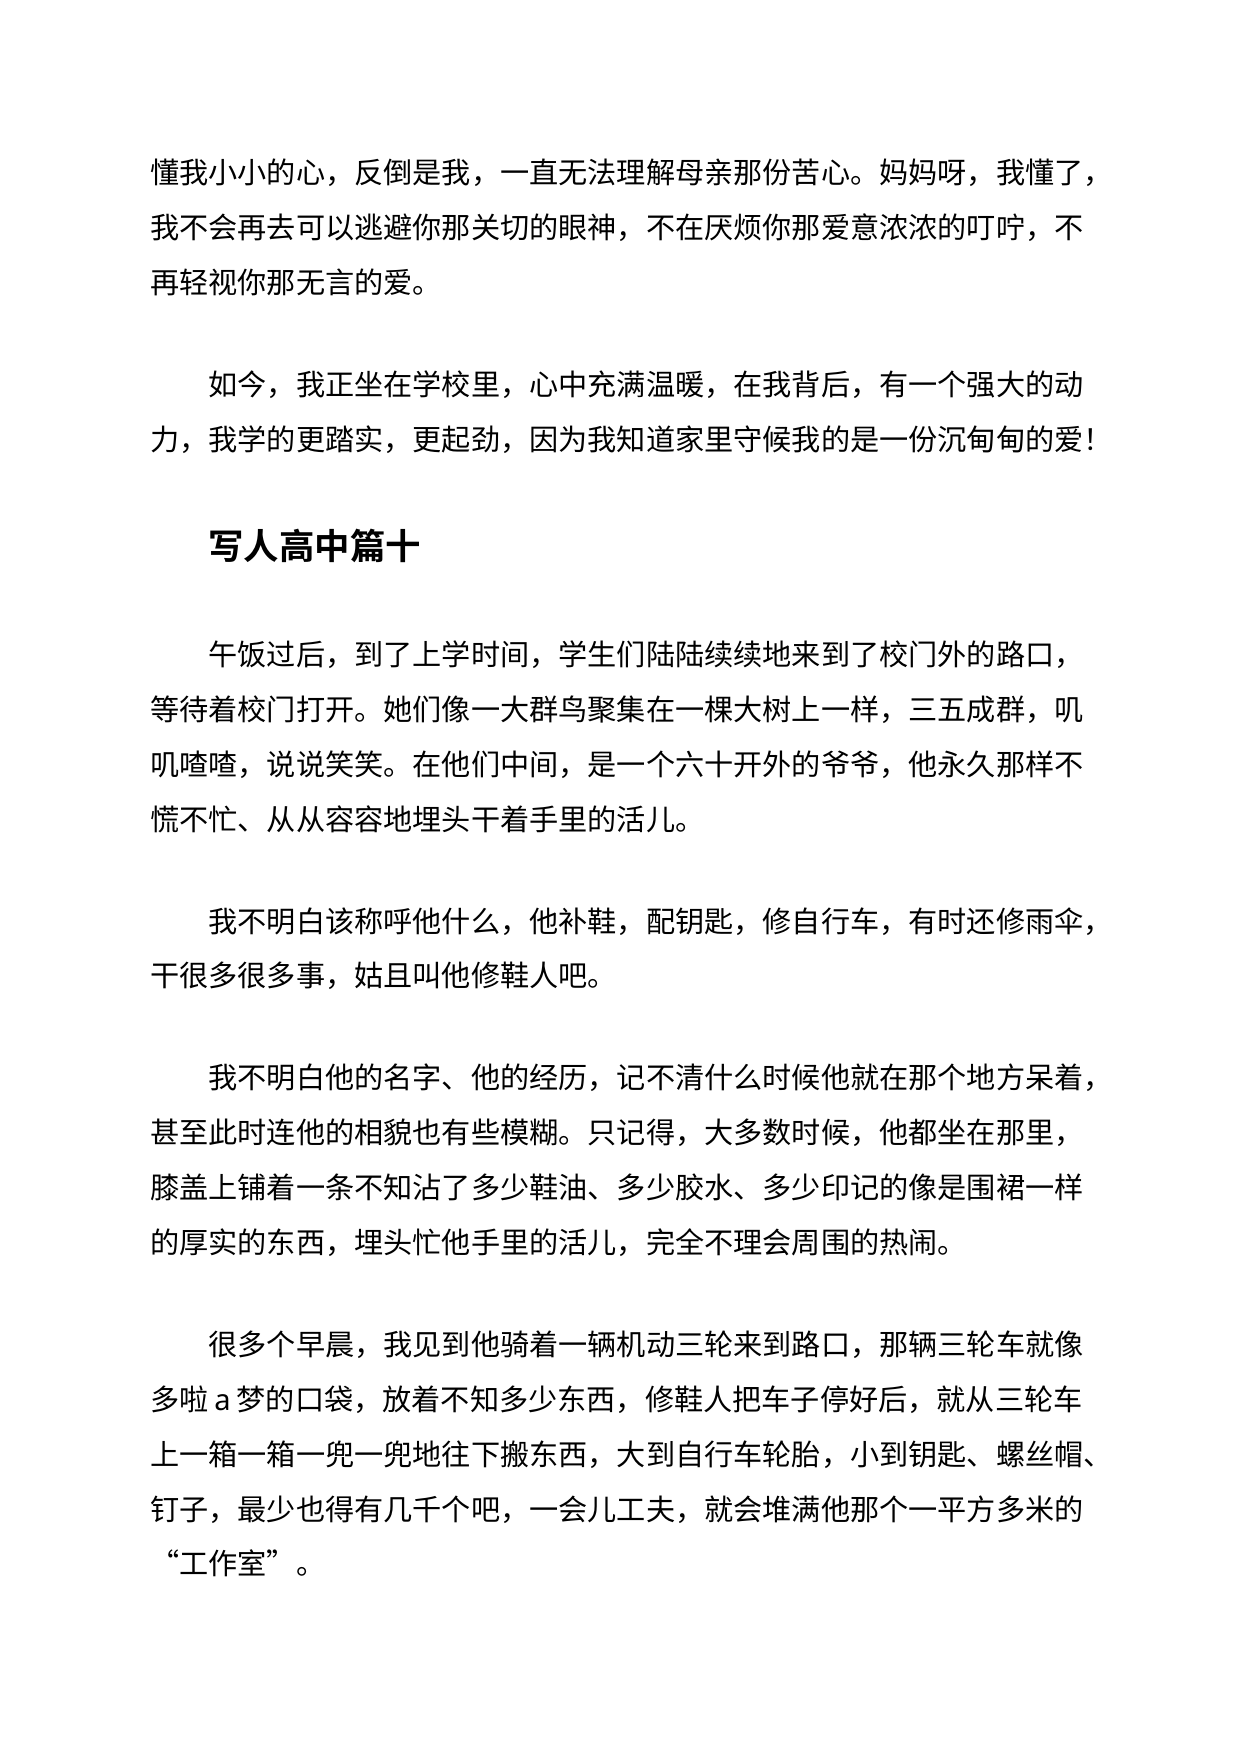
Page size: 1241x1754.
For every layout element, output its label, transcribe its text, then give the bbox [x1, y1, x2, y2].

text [150, 150, 1090, 302]
text 我不明白他的名字、他的经历，记不清什么时候他就在那个地方呆着，甚至此时连他的相貌也有些模糊。只记得，大多数时候，他都坐在那里，膝盖上铺着一条不知沾了多少鞋油、多少胶水、多少印记的像是围裙一样的厚实的东西，埋头忙他手里的活儿，完全不理会周围的热闹。 [150, 1055, 1090, 1262]
text 午饭过后，到了上学时间，学生们陆陆续续地来到了校门外的路口，等待着校门打开。她们像一大群鸟聚集在一棵大树上一样，三五成群，叽叽喳喳，说说笑笑。在他们中间，是一个六十开外的爷爷，他永久那样不慌不忙、从从容容地埋头干着手里的活儿。 [150, 632, 1090, 839]
text 写人高中篇十 [150, 518, 1090, 569]
text 很多个早晨，我见到他骑着一辆机动三轮来到路口，那辆三轮车就像多啦a梦的口袋，放着不知多少东西，修鞋人把车子停好后，就从三轮车上一箱一箱一兜一兜地往下搬东西，大到自行车轮胎，小到钥匙、螺丝帽、钉子，最少也得有几千个吧，一会儿工夫，就会堆满他那个一平方多米的“工作室”。 [150, 1321, 1090, 1583]
text 如今，我正坐在学校里，心中充满温暖，在我背后，有一个强大的动力，我学的更踏实，更起劲，因为我知道家里守候我的是一份沉甸甸的爱！ [150, 362, 1090, 459]
text 我不明白该称呼他什么，他补鞋，配钥匙，修自行车，有时还修雨伞，干很多很多事，姑且叫他修鞋人吧。 [150, 898, 1090, 995]
